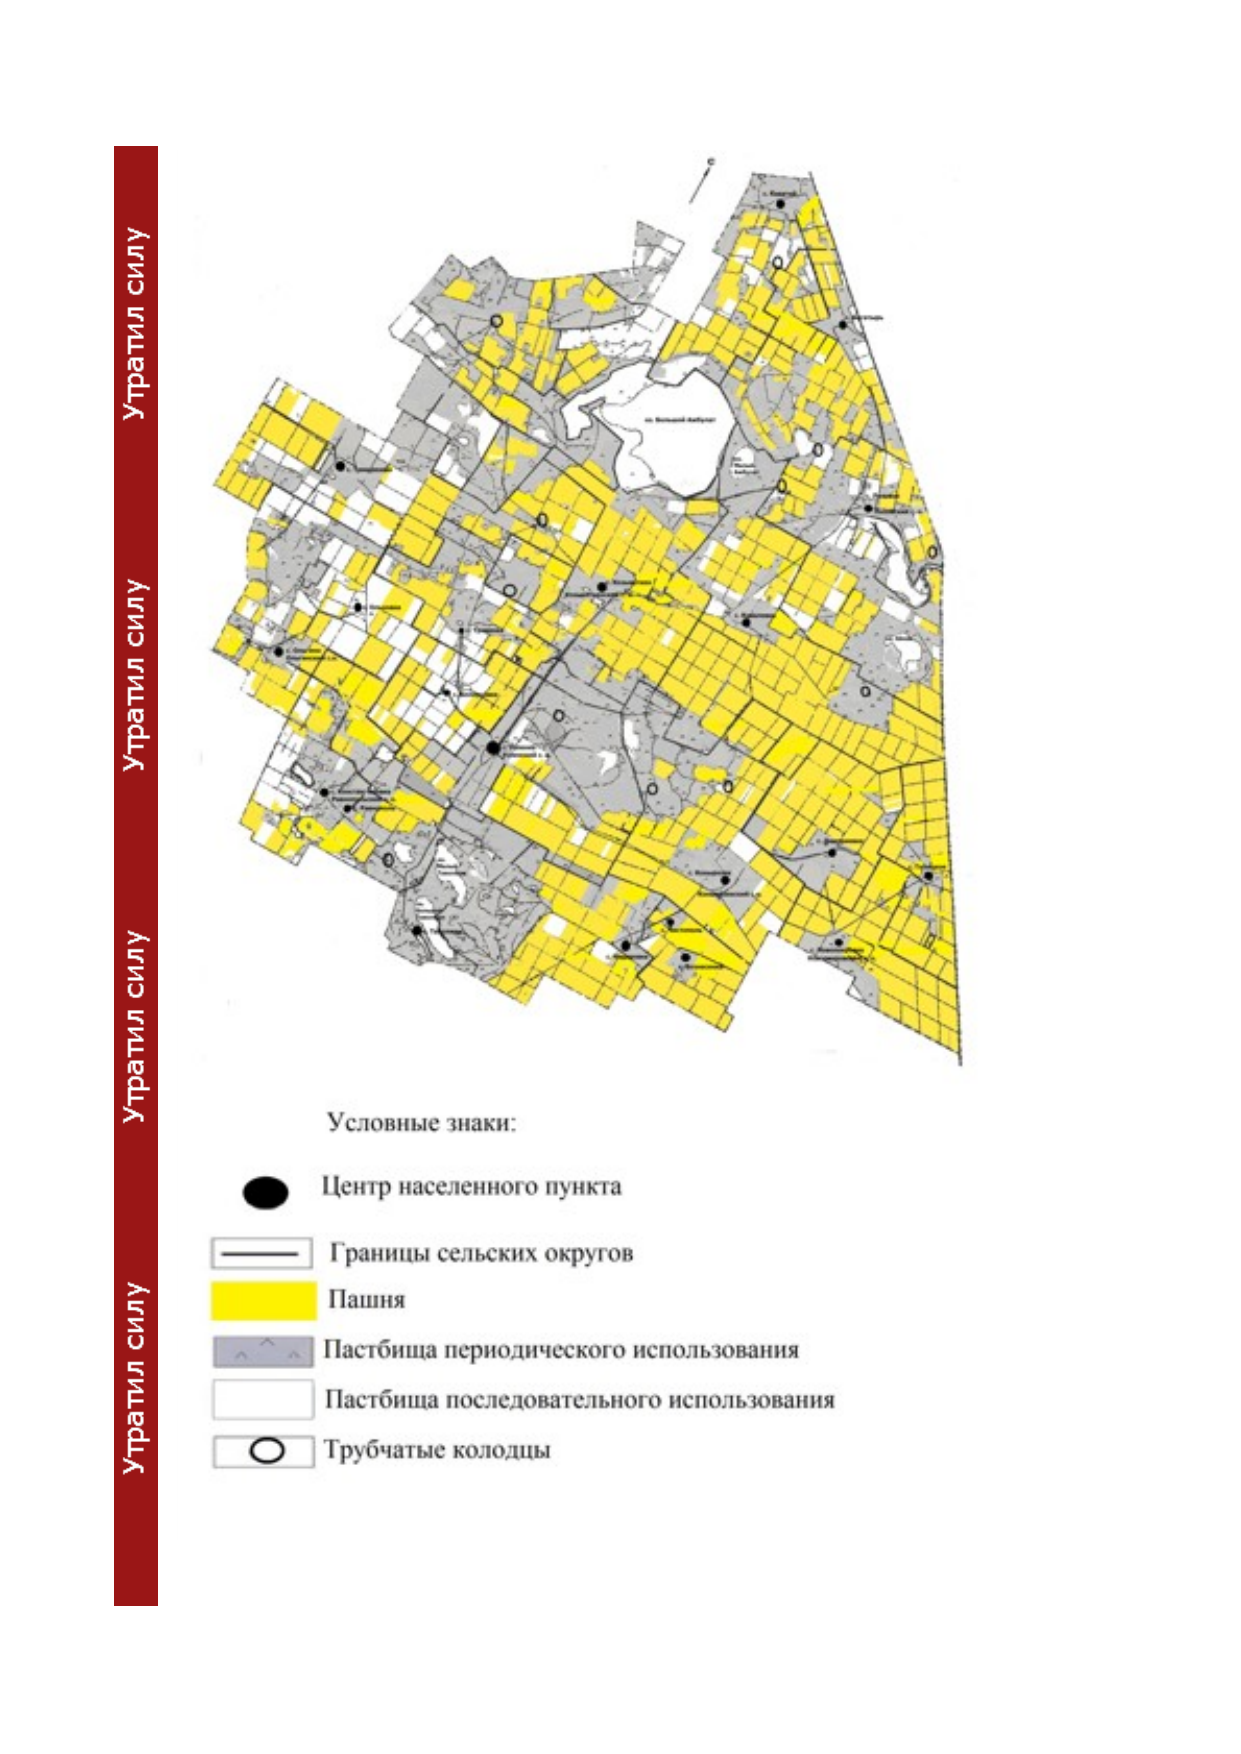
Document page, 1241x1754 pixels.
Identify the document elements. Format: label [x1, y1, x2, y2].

picture [114, 146, 158, 1606]
picture [176, 150, 1040, 1540]
